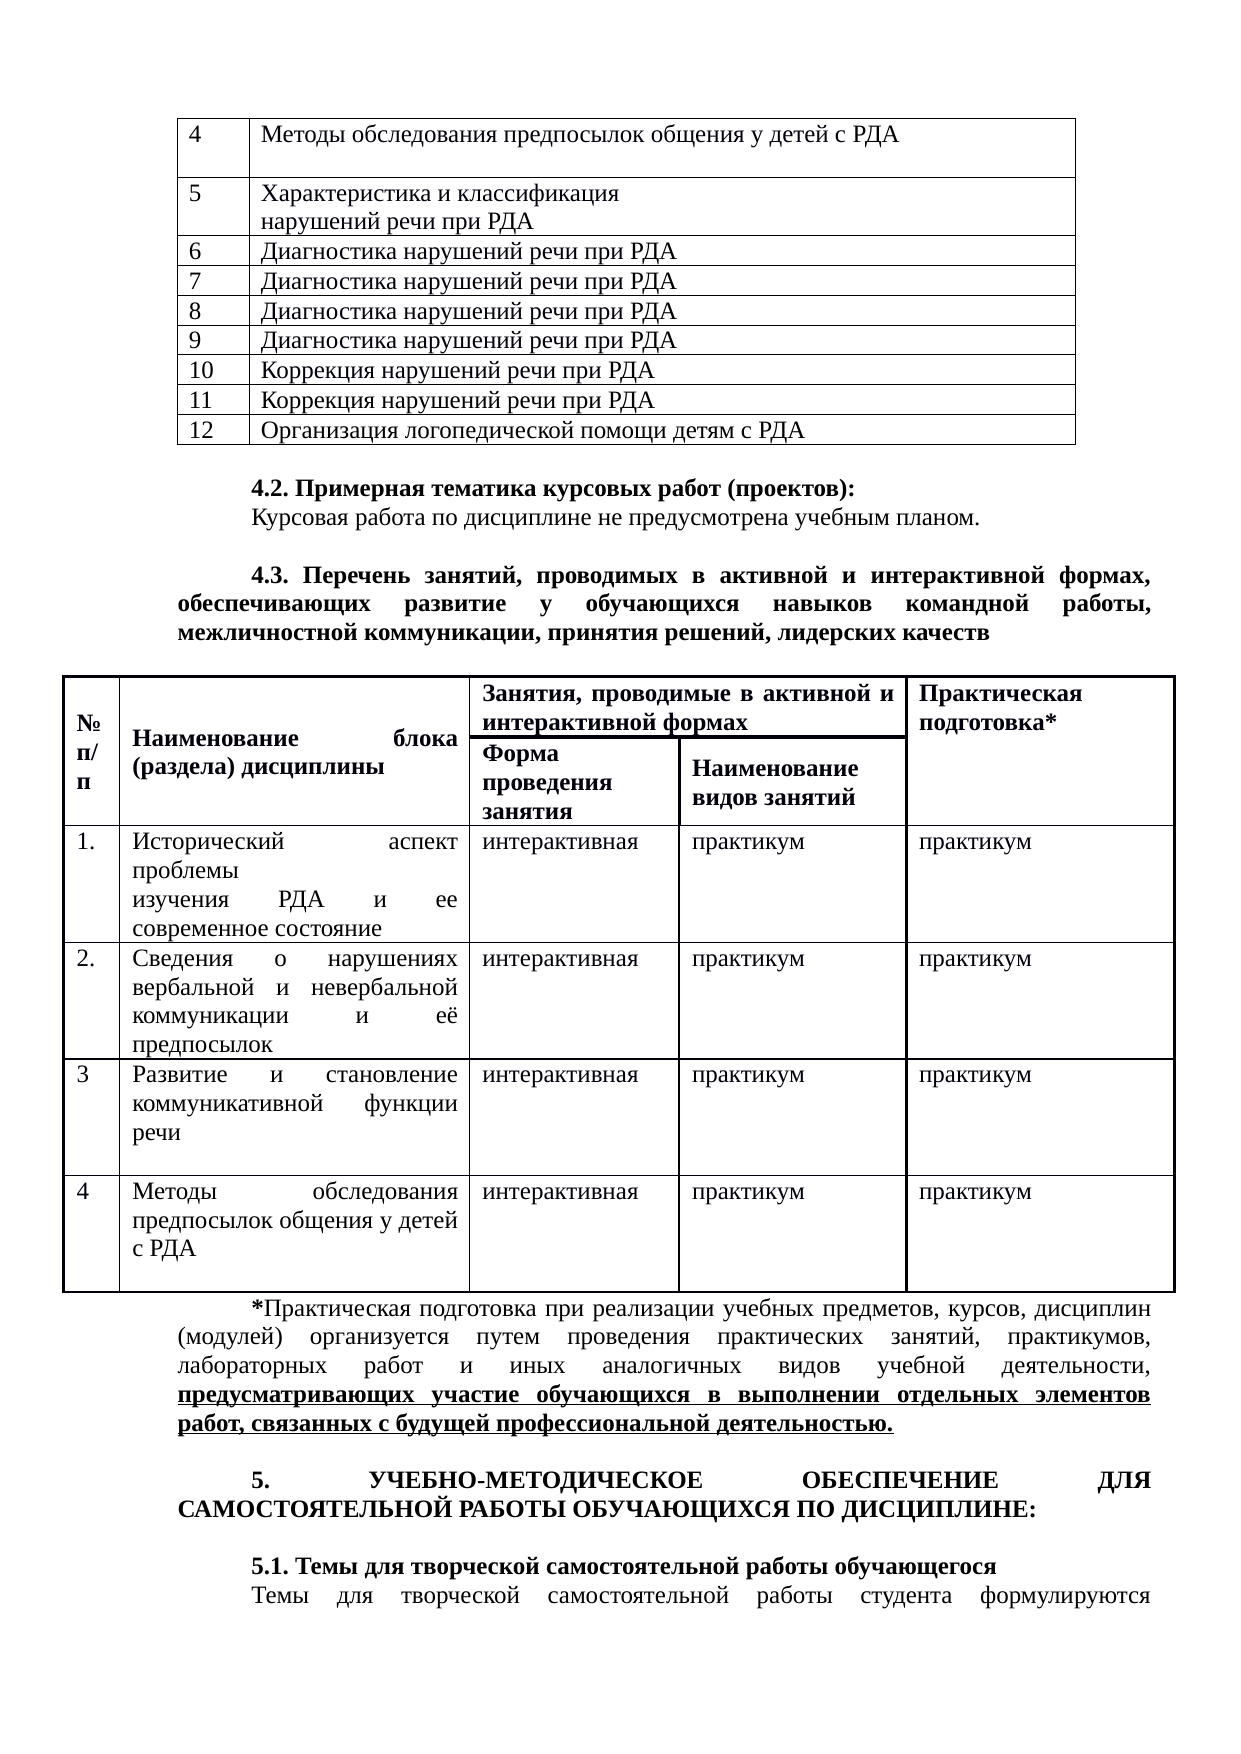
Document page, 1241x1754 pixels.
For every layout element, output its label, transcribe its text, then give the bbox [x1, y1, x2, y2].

table_cell 4 [178, 119, 249, 177]
table_cell Характеристика и классификация нарушений речи при РДА [250, 178, 1075, 235]
table_header Практическая подготовка* [908, 678, 1173, 825]
table_cell Организация логопедической помощи детям с РДА [250, 415, 1075, 444]
table_cell интерактивная [470, 1176, 678, 1291]
table_cell практикум [908, 943, 1173, 1058]
table_cell интерактивная [470, 943, 678, 1058]
table_cell 2. [65, 943, 119, 1058]
table_cell практикум [908, 1176, 1173, 1291]
table_cell интерактивная [470, 1060, 678, 1174]
table_cell Сведения о нарушениях вербальной и невербальной коммуникации и её предпосылок [120, 943, 469, 1058]
text *Практическая подготовка при реализации учебных предметов, курсов, дисциплин (модулей) организуется путем проведения практических занятий, практикумов, лабораторных работ и иных аналогичных видов учебной деятельности, предусматривающих участие обучающихся в выполнении отдельных элементов работ, связанных с будущей профессиональной деятельностью. [177, 1293, 1152, 1436]
text 4.3. Перечень занятий, проводимых в активной и интерактивной формах, обеспечивающих развитие у обучающихся навыков командной работы, межличностной коммуникации, принятия решений, лидерских качеств [177, 560, 1152, 646]
table_cell практикум [680, 826, 905, 941]
table_cell Диагностика нарушений речи при РДА [250, 266, 1075, 295]
table_cell 1. [65, 826, 119, 941]
table_cell Диагностика нарушений речи при РДА [250, 236, 1075, 265]
table_cell 9 [178, 326, 249, 354]
table_cell Наименование видов занятий [681, 739, 905, 825]
text 4.2. Примерная тематика курсовых работ (проектов): [177, 473, 1152, 502]
table_cell 11 [178, 385, 249, 414]
table_cell 3 [65, 1060, 119, 1174]
table_header Наименование блока (раздела) дисциплины [120, 678, 469, 825]
text Курсовая работа по дисциплине не предусмотрена учебным планом. [177, 502, 1152, 531]
table_cell Диагностика нарушений речи при РДА [250, 296, 1075, 324]
table_cell Методы обследования предпосылок общения у детей с РДА [250, 119, 1075, 177]
table_cell практикум [680, 943, 905, 1058]
text 5.1. Темы для творческой самостоятельной работы обучающегося [177, 1551, 1152, 1580]
table_cell интерактивная [470, 826, 678, 941]
table_cell 8 [178, 296, 249, 324]
table_cell Диагностика нарушений речи при РДА [250, 326, 1075, 354]
table_cell Форма проведения занятия [470, 739, 678, 825]
table_cell Методы обследования предпосылок общения у детей с РДА [120, 1176, 469, 1291]
table_cell 6 [178, 236, 249, 265]
table_cell Коррекция нарушений речи при РДА [250, 355, 1075, 384]
table_cell 10 [178, 355, 249, 384]
table_cell Развитие и становление коммуникативной функции речи [120, 1060, 469, 1174]
table_cell Коррекция нарушений речи при РДА [250, 385, 1075, 414]
text 5. Учебно-методическое обеспечение для самостоятельной работы обучающихся по дисциплине: [177, 1465, 1152, 1523]
table_cell практикум [680, 1060, 905, 1174]
table_cell 4 [65, 1176, 119, 1291]
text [177, 1580, 1152, 1609]
table_cell 12 [178, 415, 249, 444]
table_cell 7 [178, 266, 249, 295]
table_header № п/п [65, 678, 119, 825]
table_cell практикум [908, 826, 1173, 941]
table_cell практикум [680, 1176, 905, 1291]
table_header Занятия, проводимые в активной и интерактивной формах [470, 678, 905, 735]
table_cell Исторический аспект проблемы изучения РДА и ее современное состояние [120, 826, 469, 941]
table_cell практикум [908, 1060, 1173, 1174]
table_cell 5 [178, 178, 249, 235]
